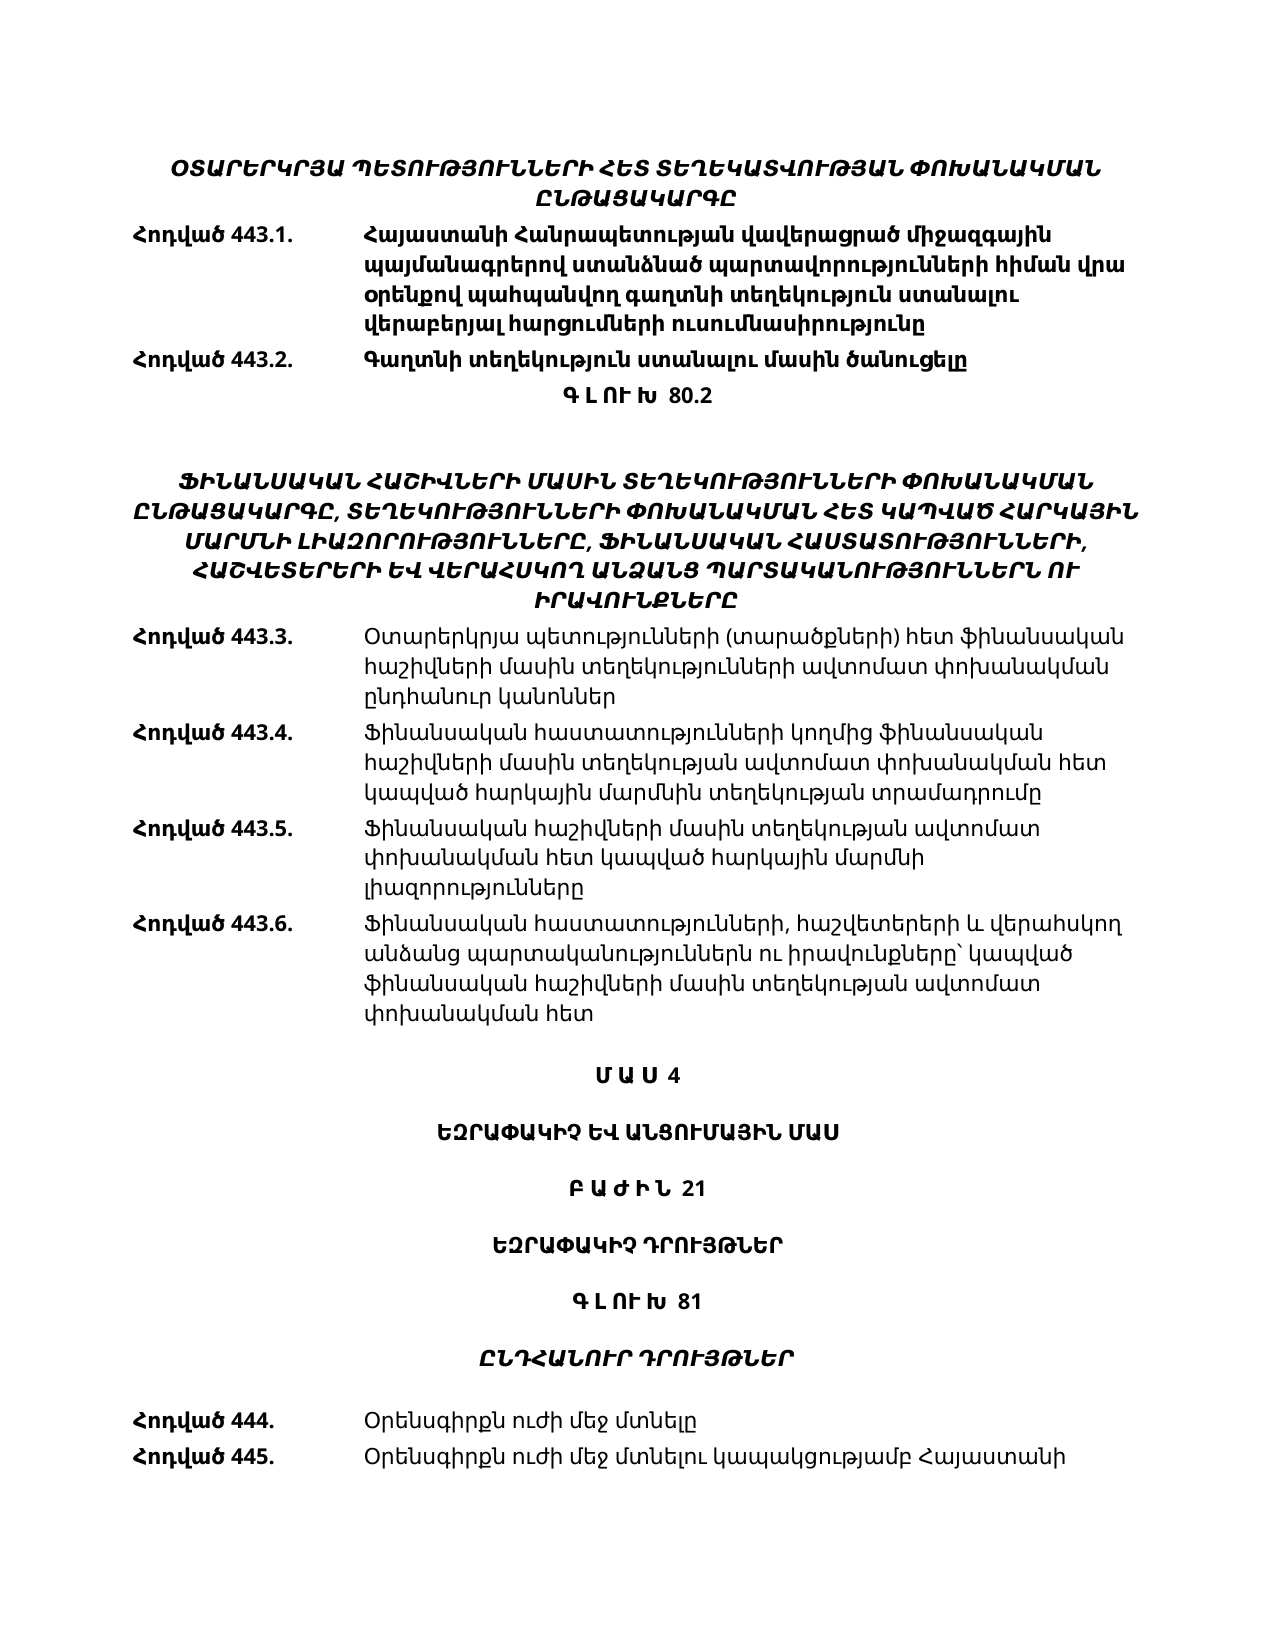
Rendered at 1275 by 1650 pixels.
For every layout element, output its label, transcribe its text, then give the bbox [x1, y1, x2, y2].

table_cell Մ Ա Ս 4 ԵԶՐԱՓԱԿԻՉ ԵՎ ԱՆՑՈՒՄԱՅԻՆ ՄԱՍ Բ Ա Ժ Ի Ն 21 ԵԶՐԱՓԱԿԻՉ ԴՐՈՒՅԹՆԵՐ Գ Լ ՈՒ Խ 81 ԸՆԴՀԱՆՈՒՐ ԴՐՈՒՅԹՆԵՐ [130, 1030, 1145, 1402]
table_cell Հոդված 445. [130, 1438, 360, 1474]
table_cell Հայաստանի Հանրապետության վավերացրած միջազգային պայմանագրերով ստանձնած պարտավորությունների հիման վրա օրենքով պահպանվող գաղտնի տեղեկություն ստանալու վերաբերյալ հարցումների ուսումնասիրությունը [360, 216, 1145, 341]
table_cell Գաղտնի տեղեկություն ստանալու մասին ծանուցելը [360, 341, 1145, 377]
table_cell Հոդված 443.5. [130, 809, 360, 905]
table_cell Օրենսգիրքն ուժի մեջ մտնելը [360, 1402, 1145, 1438]
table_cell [130, 150, 1145, 216]
table_cell Հոդված 443.2. [130, 341, 360, 377]
table_cell Հոդված 443.4. [130, 714, 360, 809]
table_cell Հոդված 443.6. [130, 905, 360, 1030]
table_cell Օտարերկրյա պետությունների (տարածքների) հետ ֆինանսական հաշիվների մասին տեղեկությունների ավտոմատ փոխանակման ընդհանուր կանոններ [360, 618, 1145, 714]
table_cell Ֆինանսական հաշիվների մասին տեղեկության ավտոմատ փոխանակման հետ կապված հարկային մարմնի լիազորությունները [360, 809, 1145, 905]
table_cell Ֆինանսական հաստատությունների, հաշվետերերի և վերահսկող անձանց պարտականություններն ու իրավունքները՝ կապված ֆինանսական հաշիվների մասին տեղեկության ավտոմատ փոխանակման հետ [360, 905, 1145, 1030]
table_cell Հոդված 443.3. [130, 618, 360, 714]
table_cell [360, 1438, 1145, 1474]
table_cell Հոդված 444. [130, 1402, 360, 1438]
table_cell Գ Լ ՈՒ Խ 80.2 ՖԻՆԱՆՍԱԿԱՆ ՀԱՇԻՎՆԵՐԻ ՄԱՍԻՆ ՏԵՂԵԿՈՒԹՅՈՒՆՆԵՐԻ ՓՈԽԱՆԱԿՄԱՆ ԸՆԹԱՑԱԿԱՐԳԸ, ՏԵՂԵԿՈՒԹՅՈՒՆՆԵՐԻ ՓՈԽԱՆԱԿՄԱՆ ՀԵՏ ԿԱՊՎԱԾ ՀԱՐԿԱՅԻՆ ՄԱՐՄՆԻ ԼԻԱԶՈՐՈՒԹՅՈՒՆՆԵՐԸ, ՖԻՆԱՆՍԱԿԱՆ ՀԱՍՏԱՏՈՒԹՅՈՒՆՆԵՐԻ, ՀԱՇՎԵՏԵՐԵՐԻ ԵՎ ՎԵՐԱՀՍԿՈՂ ԱՆՁԱՆՑ ՊԱՐՏԱԿԱՆՈՒԹՅՈՒՆՆԵՐՆ ՈՒ ԻՐԱՎՈՒՆՔՆԵՐԸ [130, 377, 1145, 618]
table_cell Հոդված 443.1. [130, 216, 360, 341]
table_cell Ֆինանսական հաստատությունների կողմից ֆինանսական հաշիվների մասին տեղեկության ավտոմատ փոխանակման հետ կապված հարկային մարմնին տեղեկության տրամադրումը [360, 714, 1145, 809]
